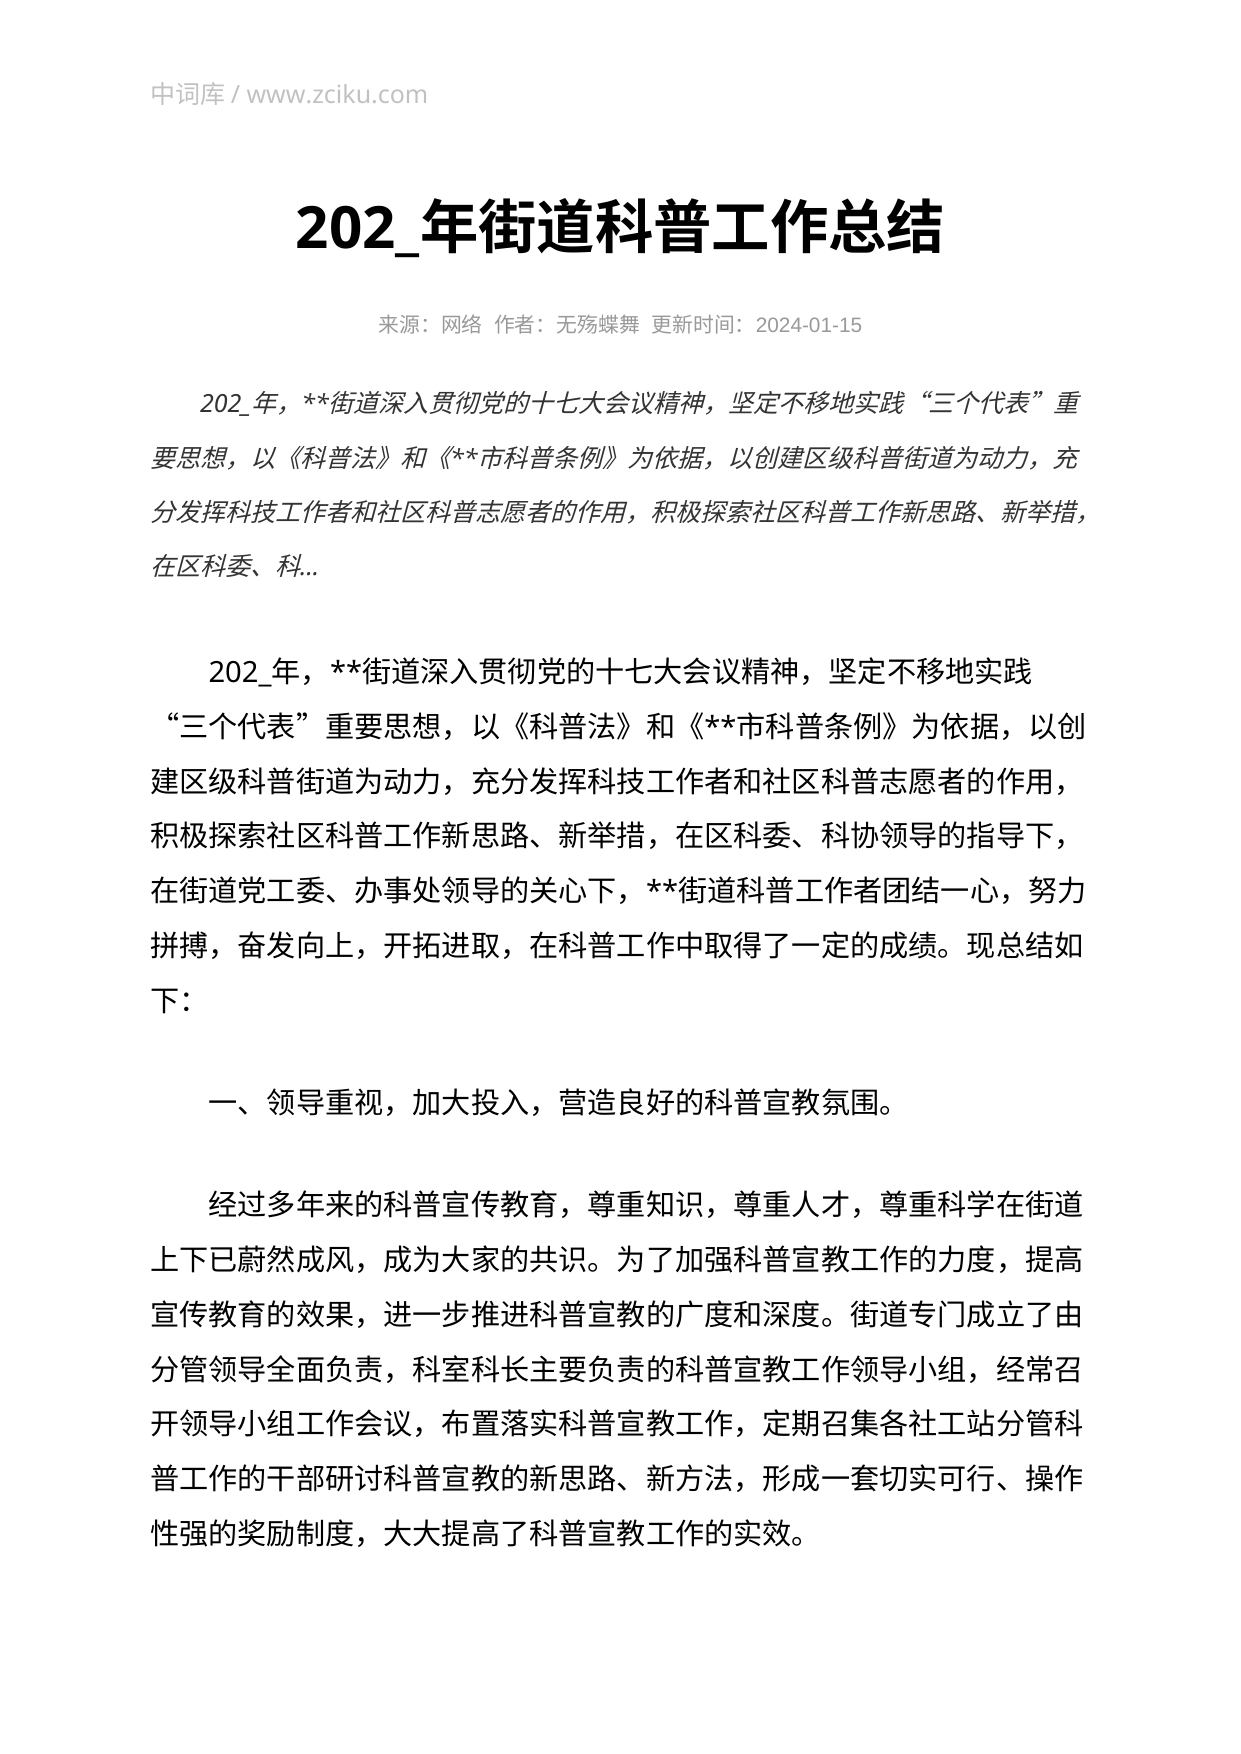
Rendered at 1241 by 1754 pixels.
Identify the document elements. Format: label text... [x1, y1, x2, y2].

text 来源：网络 作者：无殇蝶舞 更新时间：2024-01-15 [150, 313, 1090, 337]
subtitle 202_年街道科普工作总结 [150, 181, 1090, 266]
text 202_年，**街道深入贯彻党的十七大会议精神，坚定不移地实践“三个代表”重要思想，以《科普法》和《**市科普条例》为依据，以创建区级科普街道为动力，充分发挥科技工作者和社区科普志愿者的作用，积极探索社区科普工作新思路、新举措，在区科委、科协领导的指导下，在街道党工委、办事处领导的关心下，**街道科普工作者团结一心，努力拼搏，奋发向上，开拓进取，在科普工作中取得了一定的成绩。现总结如下： [150, 648, 1090, 1020]
text 经过多年来的科普宣传教育，尊重知识，尊重人才，尊重科学在街道上下已蔚然成风，成为大家的共识。为了加强科普宣教工作的力度，提高宣传教育的效果，进一步推进科普宣教的广度和深度。街道专门成立了由分管领导全面负责，科室科长主要负责的科普宣教工作领导小组，经常召开领导小组工作会议，布置落实科普宣教工作，定期召集各社工站分管科普工作的干部研讨科普宣教的新思路、新方法，形成一套切实可行、操作性强的奖励制度，大大提高了科普宣教工作的实效。 [150, 1181, 1090, 1553]
text 一、领导重视，加大投入，营造良好的科普宣教氛围。 [150, 1079, 1090, 1122]
text 202_年，**街道深入贯彻党的十七大会议精神，坚定不移地实践“三个代表”重要思想，以《科普法》和《**市科普条例》为依据，以创建区级科普街道为动力，充分发挥科技工作者和社区科普志愿者的作用，积极探索社区科普工作新思路、新举措，在区科委、科... [150, 384, 1090, 583]
